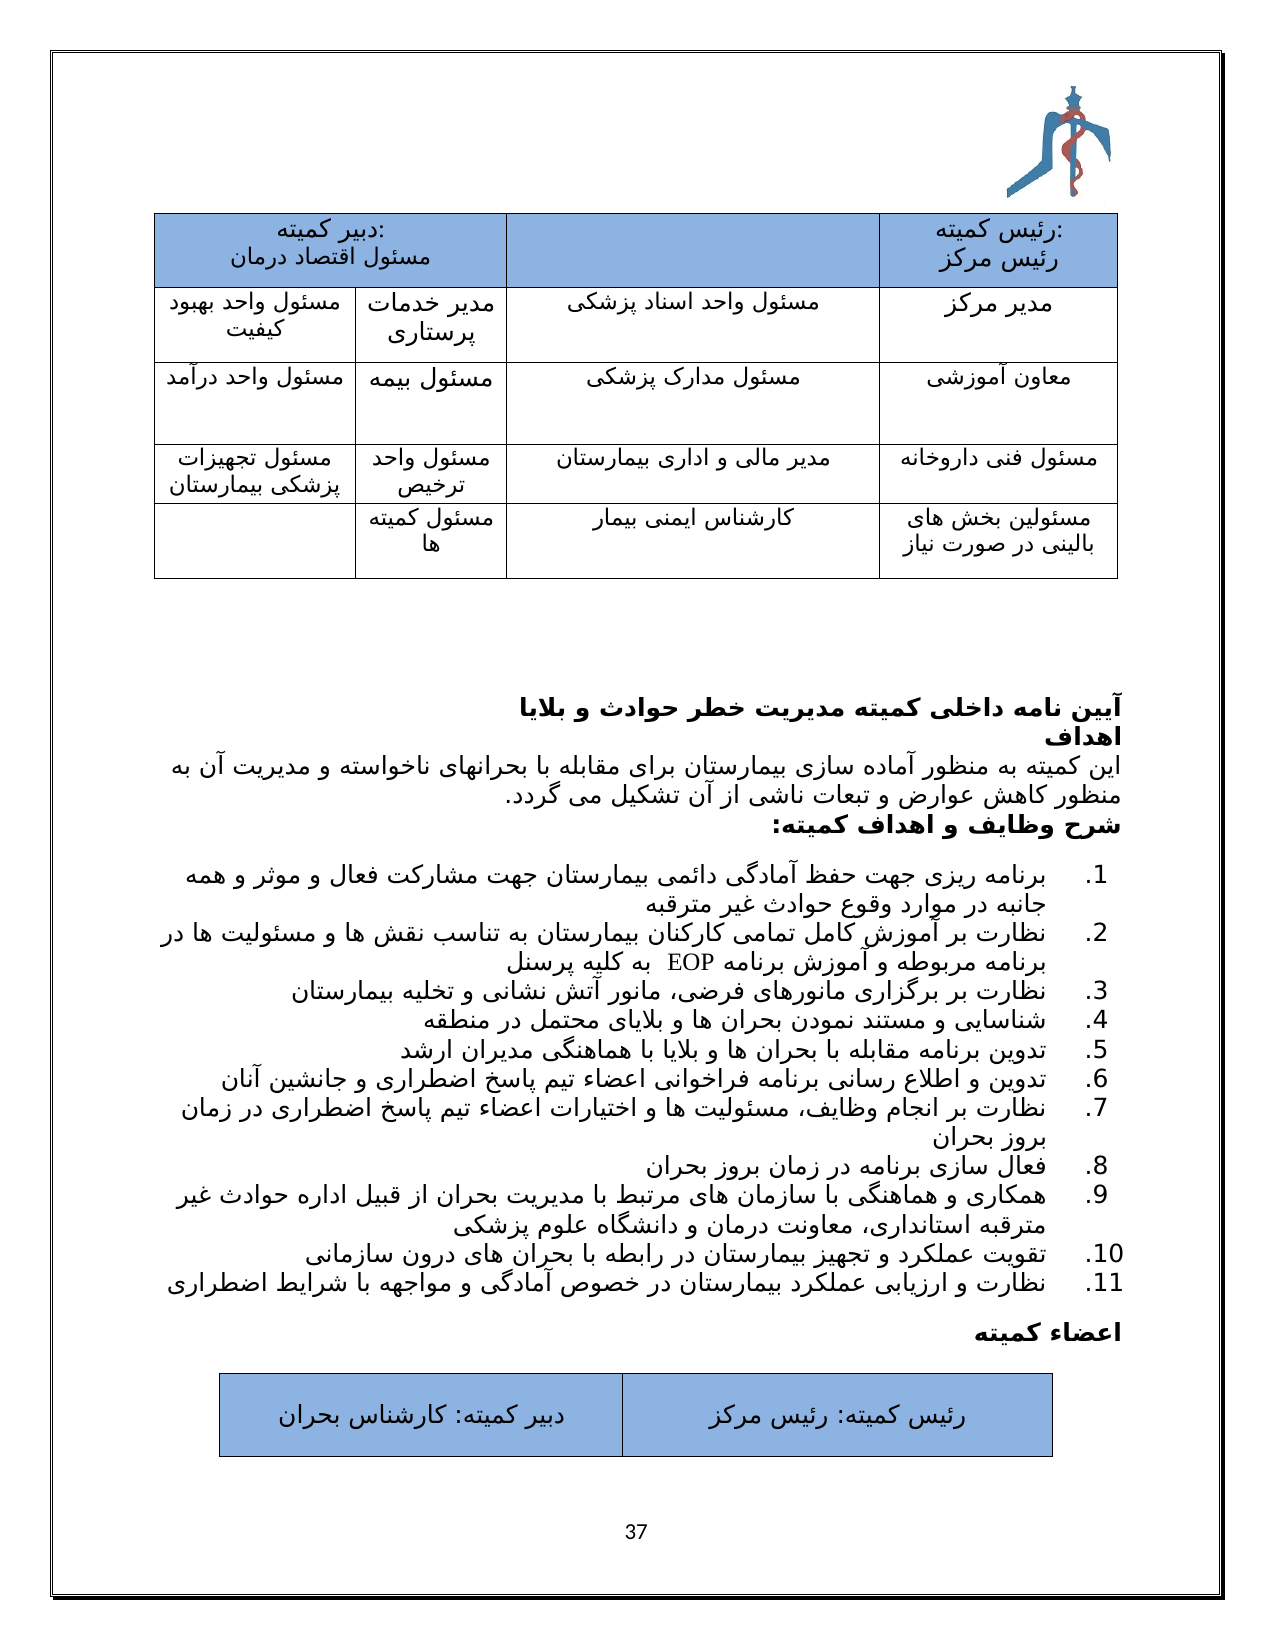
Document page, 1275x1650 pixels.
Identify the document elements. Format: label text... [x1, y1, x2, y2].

list همکاری و هماهنگی با سازمان های مرتبط با مدیریت بحران از قبیل اداره حوادث غیر مترقبه استانداری، معاونت درمان و دانشگاه علوم پزشکی [150, 1181, 1084, 1239]
list نظارت و ارزیابی عملکرد بیمارستان در خصوص آمادگی و مواجهه با شرایط اضطراری [150, 1268, 1084, 1297]
table_cell مسئول مدارک پزشکی [507, 363, 879, 443]
table_header دبیر کمیته: مسئول اقتصاد درمان [155, 214, 506, 287]
table_cell مدیر مرکز [880, 288, 1117, 362]
table_header دبیر کمیته: کارشناس بحران [220, 1374, 622, 1456]
list فعال سازی برنامه در زمان بروز بحران [150, 1152, 1084, 1181]
list نظارت بر برگزاری مانورهای فرضی، مانور آتش نشانی و تخلیه بیمارستان [150, 977, 1084, 1006]
text اعضاء کمیته [150, 1318, 1122, 1347]
table_cell مسئول واحد ترخیص [356, 445, 506, 503]
text آیین نامه داخلی کمیته مدیریت خطر حوادث و بلایا [150, 693, 1122, 722]
table_cell مسئولین بخش های بالینی در صورت نیاز [880, 504, 1117, 578]
table_cell مسئول واحد اسناد پزشکی [507, 288, 879, 362]
list تدوین و اطلاع رسانی برنامه فراخوانی اعضاء تیم پاسخ اضطراری و جانشین آنان [150, 1064, 1084, 1093]
table_cell کارشناس ایمنی بیمار [507, 504, 879, 578]
list برنامه ریزی جهت حفظ آمادگی دائمی بیمارستان جهت مشارکت فعال و موثر و همه جانبه در موارد وقوع حوادث غیر مترقبه [150, 860, 1084, 918]
text اهداف [150, 722, 1122, 751]
table_cell مسئول واحد درآمد [155, 363, 355, 443]
table_header [507, 214, 879, 287]
table_cell مسئول بیمه [356, 363, 506, 443]
table_cell معاون آموزشی [880, 363, 1117, 443]
list نظارت بر آموزش کامل تمامی کارکنان بیمارستان به تناسب نقش ها و مسئولیت ها در برنامه مربوطه و آموزش برنامه EOP به کلیه پرسنل [150, 918, 1084, 977]
text این کمیته به منظور آماده سازی بیمارستان برای مقابله با بحرانهای ناخواسته و مدیریت آن به منظور کاهش عوارض و تبعات ناشی از آن تشکیل می گردد. [150, 751, 1122, 810]
list شناسایی و مستند نمودن بحران ها و بلایای محتمل در منطقه [150, 1006, 1084, 1035]
table_cell مسئول فنی داروخانه [880, 445, 1117, 503]
table_cell [155, 504, 355, 578]
picture [1001, 73, 1122, 213]
table_cell مدیر خدمات پرستاری [356, 288, 506, 362]
list نظارت بر انجام وظایف، مسئولیت ها و اختیارات اعضاء تیم پاسخ اضطراری در زمان بروز بحران [150, 1093, 1084, 1152]
table_cell مدیر مالی و اداری بیمارستان [507, 445, 879, 503]
list تدوین برنامه مقابله با بحران ها و بلایا با هماهنگی مدیران ارشد [150, 1035, 1084, 1064]
list تقویت عملکرد و تجهیز بیمارستان در رابطه با بحران های درون سازمانی [150, 1239, 1084, 1268]
table_header رئیس کمیته: رئیس مرکز [880, 214, 1117, 287]
table_cell مسئول تجهیزات پزشکی بیمارستان [155, 445, 355, 503]
table_header رئیس کمیته: رئیس مرکز [623, 1374, 1052, 1456]
table_cell مسئول کمیته ها [356, 504, 506, 578]
table_cell مسئول واحد بهبود کیفیت [155, 288, 355, 362]
text شرح وظایف و اهداف کمیته: [150, 810, 1122, 839]
